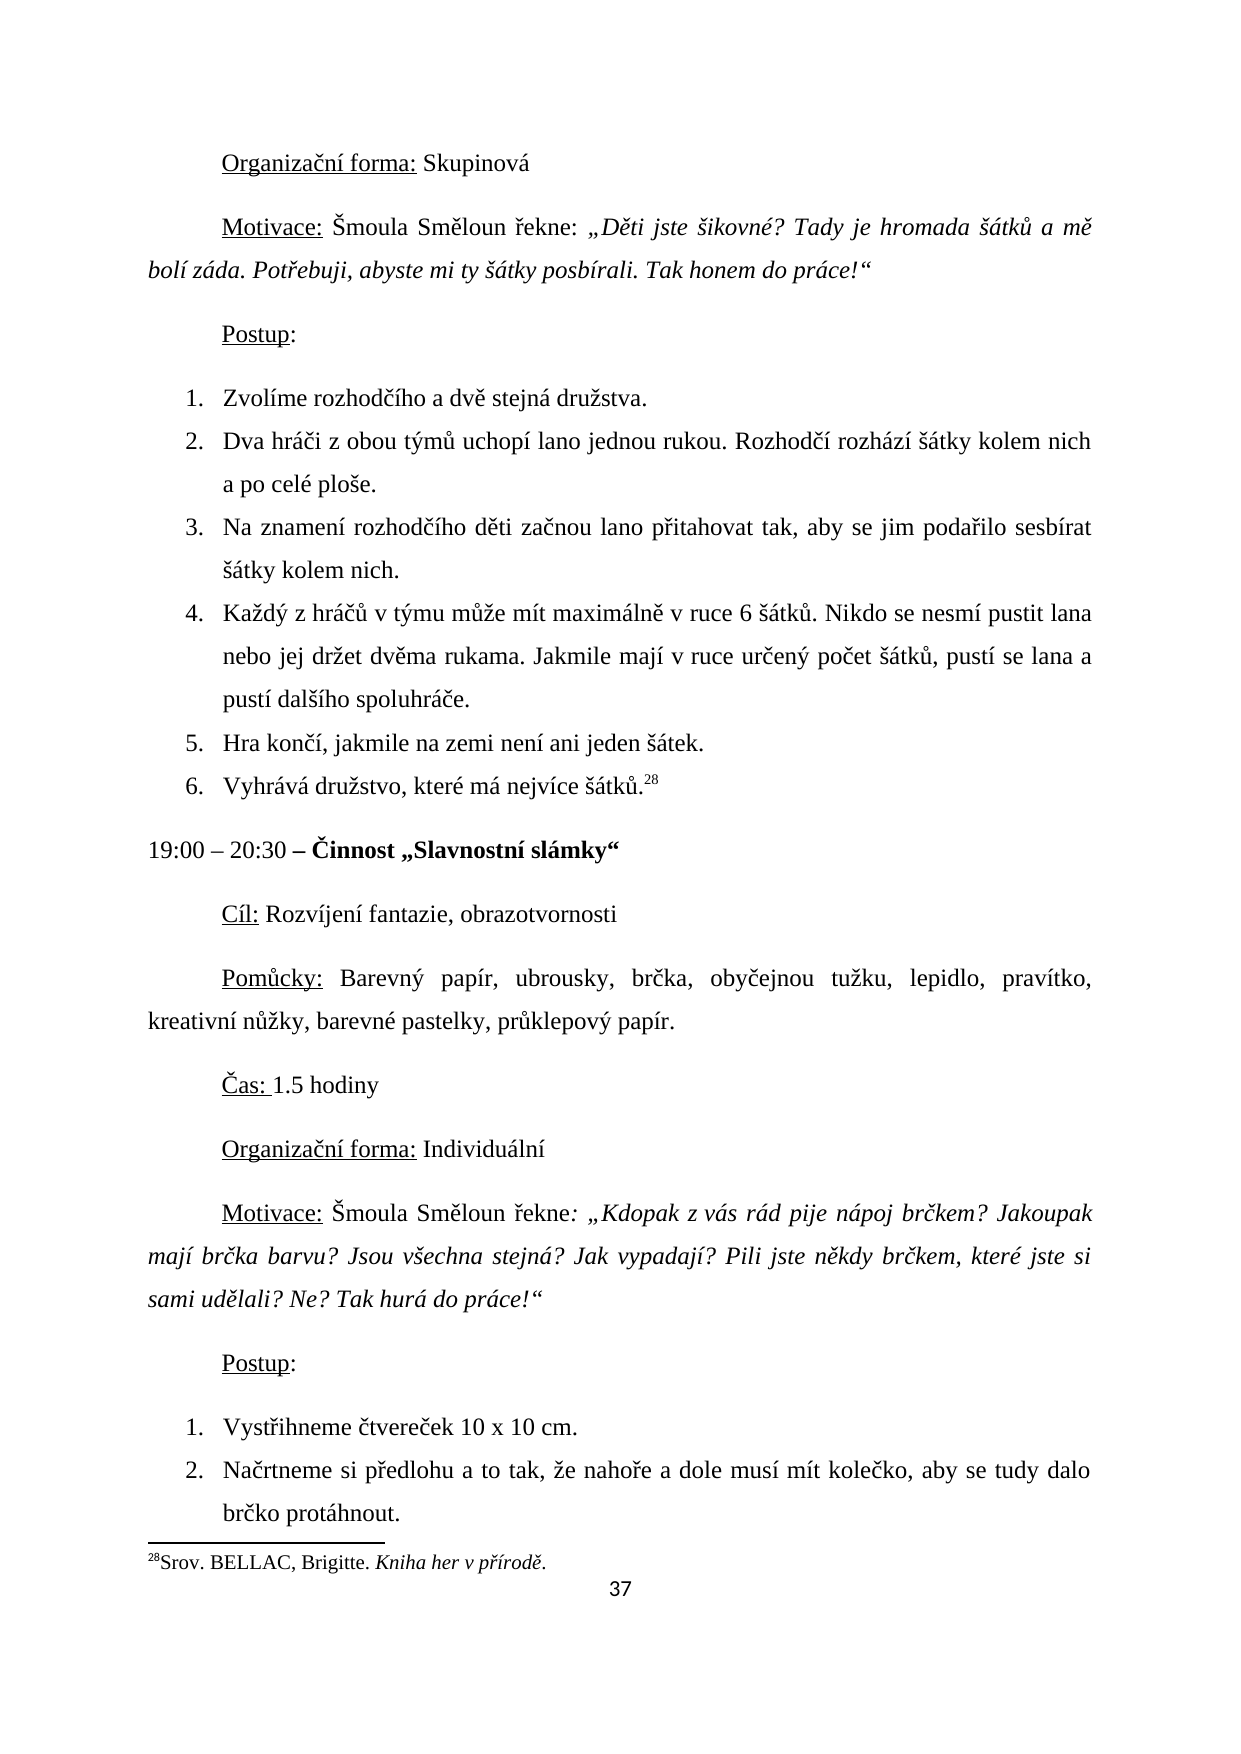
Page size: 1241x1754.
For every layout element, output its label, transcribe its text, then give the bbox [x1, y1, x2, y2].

text Pomůcky: Barevný papír, ubrousky, brčka, obyčejnou tužku, lepidlo, pravítko, kreativní nůžky, barevné pastelky, průklepový papír. [148, 963, 1093, 1034]
text Motivace: Šmoula Směloun řekne: „Kdopak z vás rád pije nápoj brčkem? Jakoupak mají brčka barvu? Jsou všechna stejná? Jak vypadají? Pili jste někdy brčkem, které jste si sami udělali? Ne? Tak hurá do práce!“ [148, 1198, 1093, 1313]
list Na znamení rozhodčího děti začnou lano přitahovat tak, aby se jim podařilo sesbírat šátky kolem nich. [185, 512, 1093, 584]
text Postup: [148, 1348, 1093, 1377]
text Organizační forma: Individuální [148, 1134, 1093, 1162]
list Vystřihneme čtvereček 10 x 10 cm. [185, 1412, 1093, 1441]
text Čas: 1.5 hodiny [148, 1070, 1093, 1098]
list Načrtneme si předlohu a to tak, že nahoře a dole musí mít kolečko, aby se tudy dalo brčko protáhnout. [185, 1455, 1093, 1527]
list Každý z hráčů v týmu může mít maximálně v ruce 6 šátků. Nikdo se nesmí pustit lana nebo jej držet dvěma rukama. Jakmile mají v ruce určený počet šátků, pustí se lana a pustí dalšího spoluhráče. [185, 598, 1093, 713]
list Zvolíme rozhodčího a dvě stejná družstva. [185, 383, 1093, 411]
text Motivace: Šmoula Směloun řekne: „Děti jste šikovné? Tady je hromada šátků a mě bolí záda. Potřebuji, abyste mi ty šátky posbírali. Tak honem do práce!“ [148, 212, 1093, 283]
text Cíl: Rozvíjení fantazie, obrazotvornosti [148, 899, 1093, 927]
text Postup: [148, 319, 1093, 347]
text 19:00 – 20:30 – Činnost „Slavnostní slámky“ [148, 835, 1093, 863]
list Vyhrává družstvo, které má nejvíce šátků. [185, 771, 1093, 799]
list Dva hráči z obou týmů uchopí lano jednou rukou. Rozhodčí rozhází šátky kolem nich a po celé ploše. [185, 426, 1093, 498]
text Organizační forma: Skupinová [148, 148, 1093, 176]
list Hra končí, jakmile na zemi není ani jeden šátek. [185, 728, 1093, 756]
